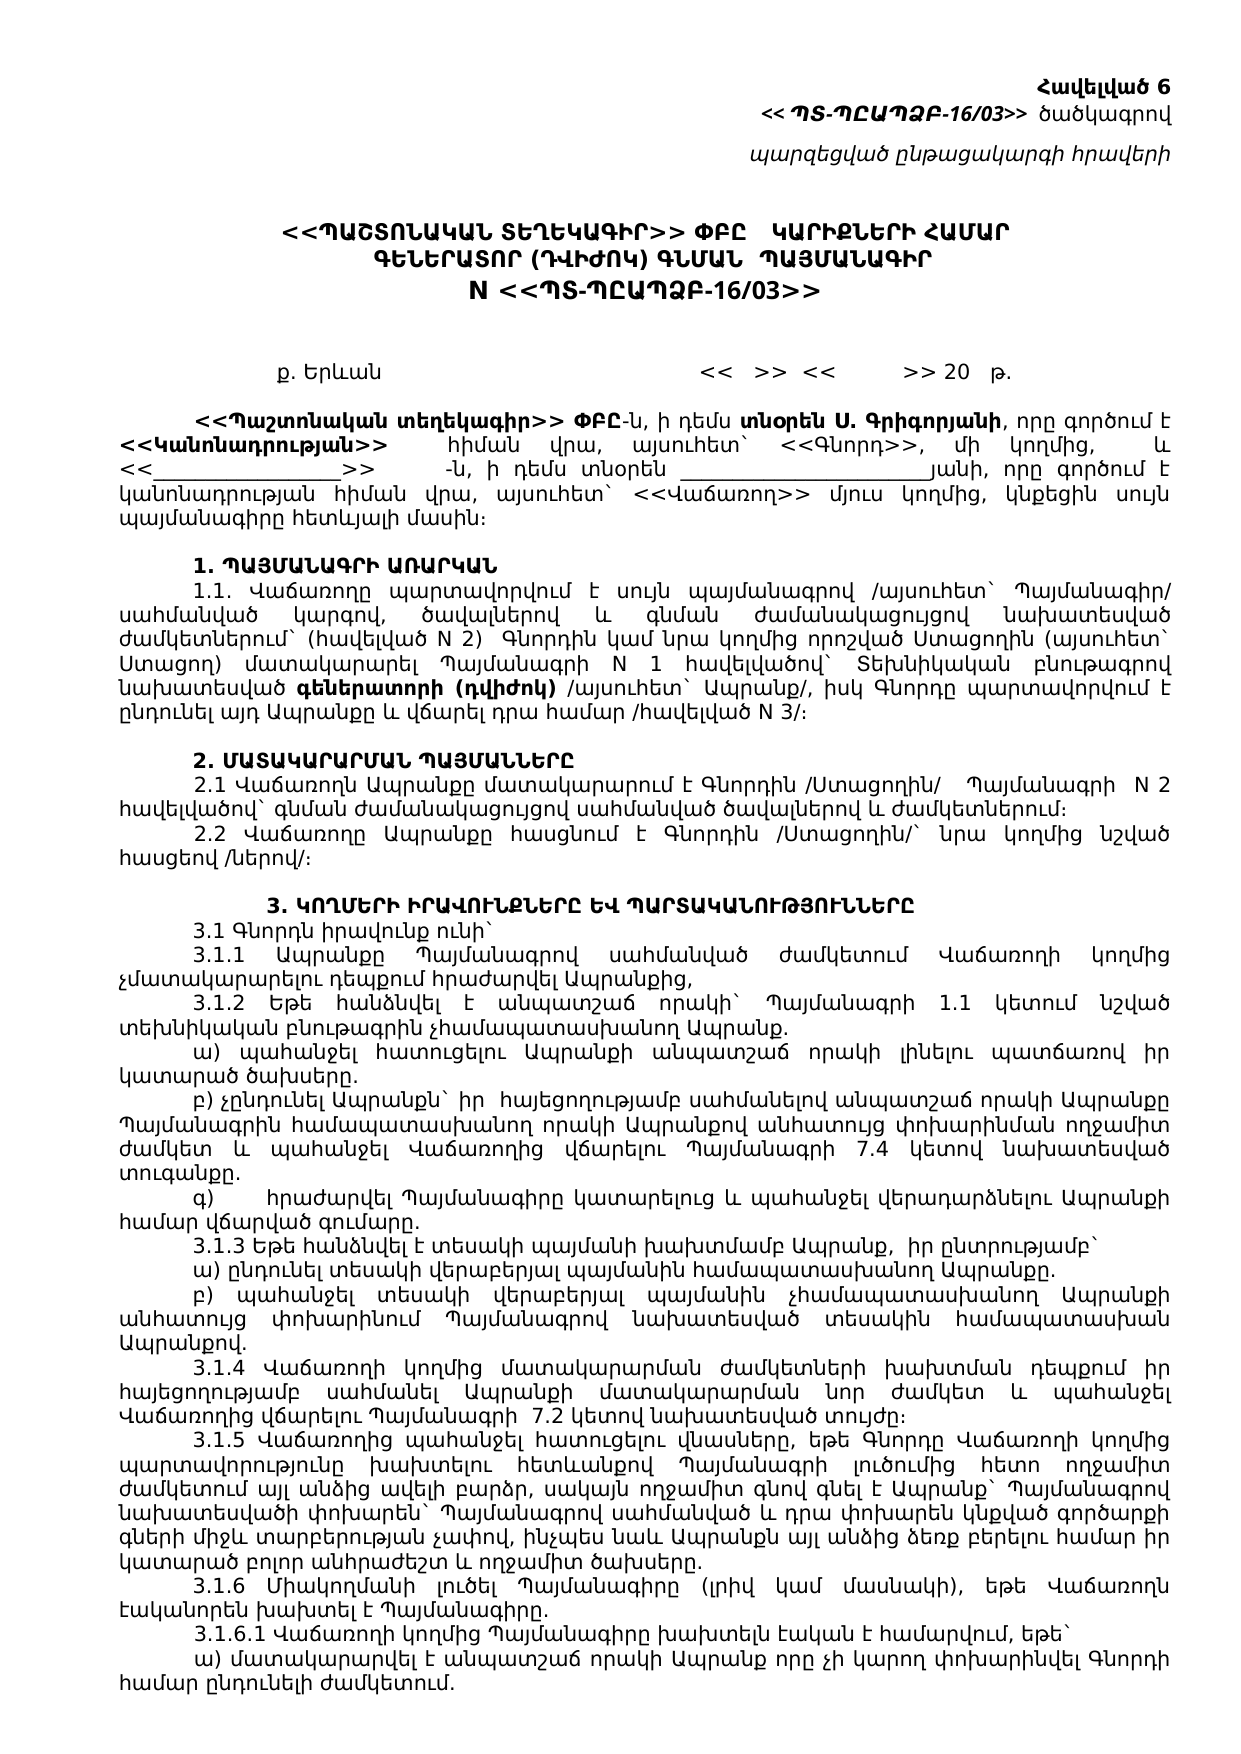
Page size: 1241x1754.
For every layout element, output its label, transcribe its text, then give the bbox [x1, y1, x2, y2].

text 3.1.3 Եթե հանձնվել է տեսակի պայմանի խախտմամբ Ապրանք, իր ընտրությամբ` [118, 1234, 1171, 1258]
text 3.1 Գնորդն իրավունք ունի` [118, 919, 1171, 943]
text պարզեցված ընթացակարգի հրավերի [118, 142, 1171, 166]
text ա) ընդունել տեսակի վերաբերյալ պայմանին համապատասխանող Ապրանքը. [118, 1258, 1171, 1283]
text 1. ՊԱՅՄԱՆԱԳՐԻ ԱՌԱՐԿԱՆ [118, 554, 1171, 579]
text <<Պաշտոնական տեղեկագիր>> ՓԲԸ-ն, ի դեմս տնօրեն Ս. Գրիգորյանի, որը գործում է <<Կանոնադրության>> հիման վրա, այսուհետ` <<Գնորդ>>, մի կողմից, և <<__________________>> -ն, ի դեմս տնօրեն ________________________յանի, որը գործում է կանոնադրության հիման վրա, այսուհետ` <<Վաճառող>> մյուս կողմից, կնքեցին սույն պայմանագիրը հետևյալի մասին։ [118, 409, 1171, 530]
text 2.1 Վաճառողն Ապրանքը մատակարարում է Գնորդին /Ստացողին/ Պայմանագրի N 2 հավելվածով` գնման ժամանակացույցով սահմանված ծավալներով և ժամկետներում։ [118, 773, 1171, 822]
text բ) պահանջել տեսակի վերաբերյալ պայմանին չհամապատասխանող Ապրանքի անհատույց փոխարինում Պայմանագրով նախատեսված տեսակին համապատասխան Ապրանքով. [118, 1283, 1171, 1356]
text 3.1.6 Միակողմանի լուծել Պայմանագիրը (լրիվ կամ մասնակի), եթե Վաճառողն էականորեն խախտել է Պայմանագիրը. [118, 1574, 1171, 1622]
text <<ՊԱՇՏՈՆԱԿԱՆ ՏԵՂԵԿԱԳԻՐ>> ՓԲԸ ԿԱՐԻՔՆԵՐԻ ՀԱՄԱՐ [104, 219, 1171, 246]
text 2. ՄԱՏԱԿԱՐԱՐՄԱՆ ՊԱՅՄԱՆՆԵՐԸ [118, 749, 1171, 773]
text 3.1.5 Վաճառողից պահանջել հատուցելու վնասները, եթե Գնորդը Վաճառողի կողմից պարտավորությունը խախտելու հետևանքով Պայմանագրի լուծումից հետո ողջամիտ ժամկետում այլ անձից ավելի բարձր, սակայն ողջամիտ գնով գնել է Ապրանք` Պայմանագրով նախատեսվածի փոխարեն` Պայմանագրով սահմանված և դրա փոխարեն կնքված գործարքի գների միջև տարբերության չափով, ինչպես նաև Ապրանքն այլ անձից ձեռք բերելու համար իր կատարած բոլոր անհրաժեշտ և ողջամիտ ծախսերը. [118, 1428, 1171, 1574]
text 3.1.6.1 Վաճառողի կողմից Պայմանագիրը խախտելն էական է համարվում, եթե` [118, 1622, 1171, 1647]
text ք. Երևան << >> << >> 20 թ. [118, 360, 1171, 385]
text 3.1.2 Եթե հանձնվել է անպատշաճ որակի` Պայմանագրի 1.1 կետում նշված տեխնիկական բնութագրին չհամապատասխանող Ապրանք. [118, 991, 1171, 1040]
text Հավելված 6 [118, 75, 1171, 99]
text ա) պահանջել հատուցելու Ապրանքի անպատշաճ որակի լինելու պատճառով իր կատարած ծախսերը. [118, 1040, 1171, 1088]
text գ) հրաժարվել Պայմանագիրը կատարելուց և պահանջել վերադարձնելու Ապրանքի համար վճարված գումարը. [118, 1186, 1171, 1234]
text 3.1.1 Ապրանքը Պայմանագրով սահմանված ժամկետում Վաճառողի կողմից չմատակարարելու դեպքում հրաժարվել Ապրանքից, [118, 943, 1171, 991]
text 2.2 Վաճառողը Ապրանքը հասցնում է Գնորդին /Ստացողին/` նրա կողմից նշված հասցեով /ներով/։ [118, 822, 1171, 870]
text 3.1.4 Վաճառողի կողմից մատակարարման ժամկետների խախտման դեպքում իր հայեցողությամբ սահմանել Ապրանքի մատակարարման նոր ժամկետ և պահանջել Վաճառողից վճարելու Պայմանագրի 7.2 կետով նախատեսված տույժը։ [118, 1356, 1171, 1428]
text 3. ԿՈՂՄԵՐԻ ԻՐԱՎՈՒՆՔՆԵՐԸ ԵՎ ՊԱՐՏԱԿԱՆՈՒԹՅՈՒՆՆԵՐԸ [118, 894, 1171, 919]
text բ) չընդունել Ապրանքն` իր հայեցողությամբ սահմանելով անպատշաճ որակի Ապրանքը Պայմանագրին համապատասխանող որակի Ապրանքով անհատույց փոխարինման ողջամիտ ժամկետ և պահանջել Վաճառողից վճարելու Պայմանագրի 7.4 կետով նախատեսված տուգանքը. [118, 1088, 1171, 1186]
text 1.1. Վաճառողը պարտավորվում է սույն պայմանագրով /այսուհետ` Պայմանագիր/ սահմանված կարգով, ծավալներով և գնման ժամանակացույցով նախատեսված ժամկետներում` (հավելված N 2) Գնորդին կամ նրա կողմից որոշված Ստացողին (այսուհետ` Ստացող) մատակարարել Պայմանագրի N 1 հավելվածով` Տեխնիկական բնութագրով նախատեսված գեներատորի (դվիժոկ) /այսուհետ` Ապրանք/, իսկ Գնորդը պարտավորվում է ընդունել այդ Ապրանքը և վճարել դրա համար /հավելված N 3/։ [118, 579, 1171, 724]
text ԳԵՆԵՐԱՏՈՐ (ԴՎԻԺՈԿ) ԳՆՄԱՆ ՊԱՅՄԱՆԱԳԻՐ [104, 246, 1171, 273]
text N <<ՊՏ-ՊԸԱՊՁԲ-16/03>> [104, 273, 1171, 307]
text ա) մատակարարվել է անպատշաճ որակի Ապրանք որը չի կարող փոխարինվել Գնորդի համար ընդունելի ժամկետում. [118, 1647, 1171, 1695]
text << ՊՏ-ՊԸԱՊՁԲ-16/03>> ծածկագրով [118, 99, 1171, 128]
